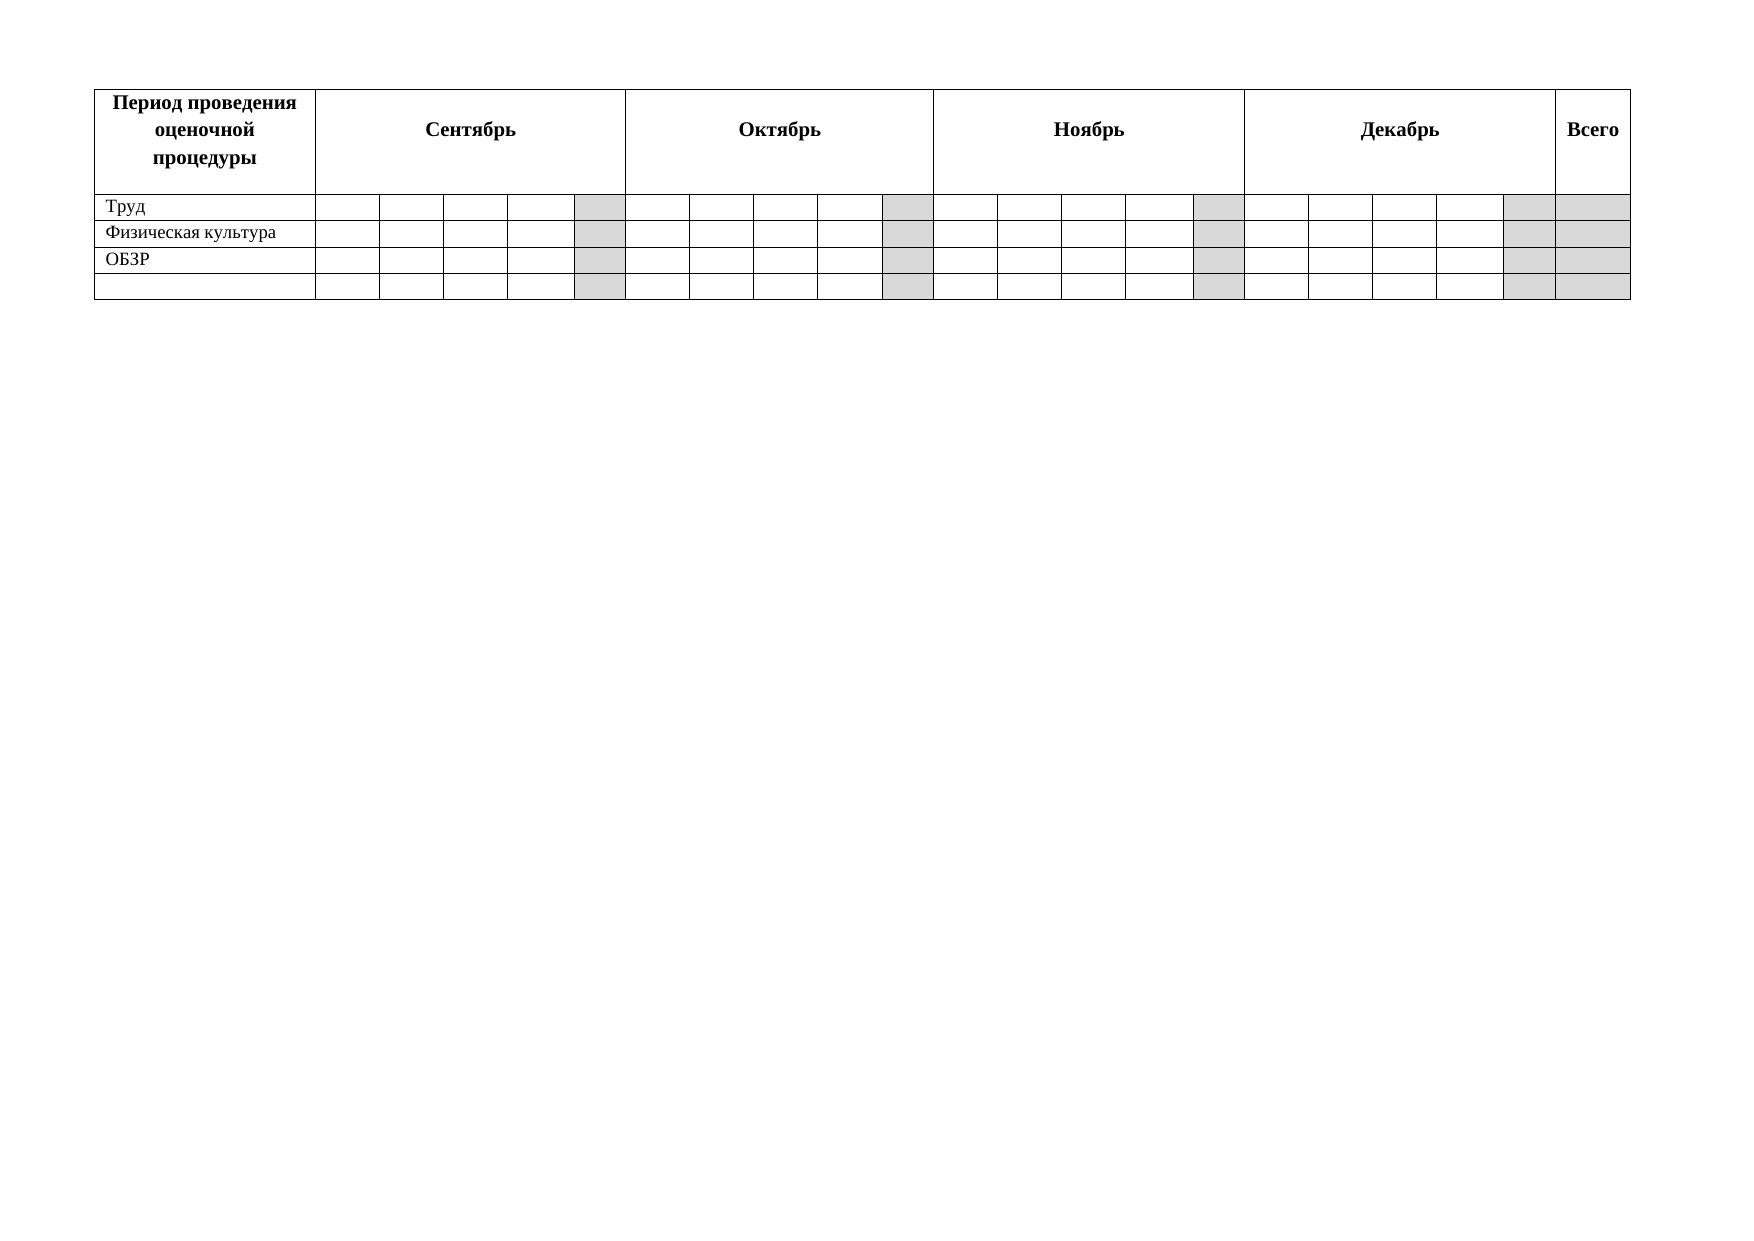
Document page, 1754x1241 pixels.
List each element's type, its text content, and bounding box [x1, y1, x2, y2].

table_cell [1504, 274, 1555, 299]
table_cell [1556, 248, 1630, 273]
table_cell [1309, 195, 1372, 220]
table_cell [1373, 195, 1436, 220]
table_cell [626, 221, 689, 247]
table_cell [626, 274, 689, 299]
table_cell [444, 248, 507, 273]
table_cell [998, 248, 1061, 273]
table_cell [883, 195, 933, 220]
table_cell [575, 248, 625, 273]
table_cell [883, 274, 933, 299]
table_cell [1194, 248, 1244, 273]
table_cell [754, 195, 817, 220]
table_header Сентябрь [316, 90, 625, 194]
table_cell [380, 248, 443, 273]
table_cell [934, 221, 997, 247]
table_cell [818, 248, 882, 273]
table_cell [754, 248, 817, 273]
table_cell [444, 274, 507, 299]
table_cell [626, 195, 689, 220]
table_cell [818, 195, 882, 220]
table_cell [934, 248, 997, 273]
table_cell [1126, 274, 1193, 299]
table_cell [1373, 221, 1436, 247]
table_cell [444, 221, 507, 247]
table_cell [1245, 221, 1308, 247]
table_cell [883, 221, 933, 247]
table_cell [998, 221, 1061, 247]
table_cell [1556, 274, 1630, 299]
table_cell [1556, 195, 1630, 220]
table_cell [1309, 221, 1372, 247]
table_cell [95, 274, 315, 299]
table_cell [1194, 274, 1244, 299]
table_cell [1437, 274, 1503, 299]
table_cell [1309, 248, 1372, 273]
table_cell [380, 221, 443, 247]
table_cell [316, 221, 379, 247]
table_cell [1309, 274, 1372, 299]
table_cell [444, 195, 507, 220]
table_header Всего [1556, 90, 1630, 194]
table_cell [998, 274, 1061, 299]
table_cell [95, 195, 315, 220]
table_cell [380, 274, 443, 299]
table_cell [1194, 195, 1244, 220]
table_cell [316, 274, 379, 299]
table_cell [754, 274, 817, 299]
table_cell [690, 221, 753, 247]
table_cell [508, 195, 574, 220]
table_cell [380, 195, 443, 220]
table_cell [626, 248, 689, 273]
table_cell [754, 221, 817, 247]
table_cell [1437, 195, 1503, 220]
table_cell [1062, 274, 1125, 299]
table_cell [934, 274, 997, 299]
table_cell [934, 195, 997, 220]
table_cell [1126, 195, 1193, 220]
table_header Период проведения оценочной процедуры [95, 90, 315, 194]
table_header Октябрь [626, 90, 933, 194]
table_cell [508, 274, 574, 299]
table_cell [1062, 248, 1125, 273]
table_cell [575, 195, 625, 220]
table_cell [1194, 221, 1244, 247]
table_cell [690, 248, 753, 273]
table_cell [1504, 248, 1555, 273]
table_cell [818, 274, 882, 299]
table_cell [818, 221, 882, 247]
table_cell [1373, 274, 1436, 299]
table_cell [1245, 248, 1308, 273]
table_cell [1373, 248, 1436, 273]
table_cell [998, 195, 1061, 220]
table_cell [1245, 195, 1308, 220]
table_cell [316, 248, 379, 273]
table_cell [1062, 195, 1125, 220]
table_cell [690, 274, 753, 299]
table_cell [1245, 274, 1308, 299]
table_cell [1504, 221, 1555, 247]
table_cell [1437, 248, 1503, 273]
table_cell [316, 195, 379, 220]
table_header Декабрь [1245, 90, 1555, 194]
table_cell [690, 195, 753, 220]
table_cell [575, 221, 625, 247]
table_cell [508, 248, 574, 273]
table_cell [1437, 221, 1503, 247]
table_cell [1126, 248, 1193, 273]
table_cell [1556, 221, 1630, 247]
table_header Ноябрь [934, 90, 1244, 194]
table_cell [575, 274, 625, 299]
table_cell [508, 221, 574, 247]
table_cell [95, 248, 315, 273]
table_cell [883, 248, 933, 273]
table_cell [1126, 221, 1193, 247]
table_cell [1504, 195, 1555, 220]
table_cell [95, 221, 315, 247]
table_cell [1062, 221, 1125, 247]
